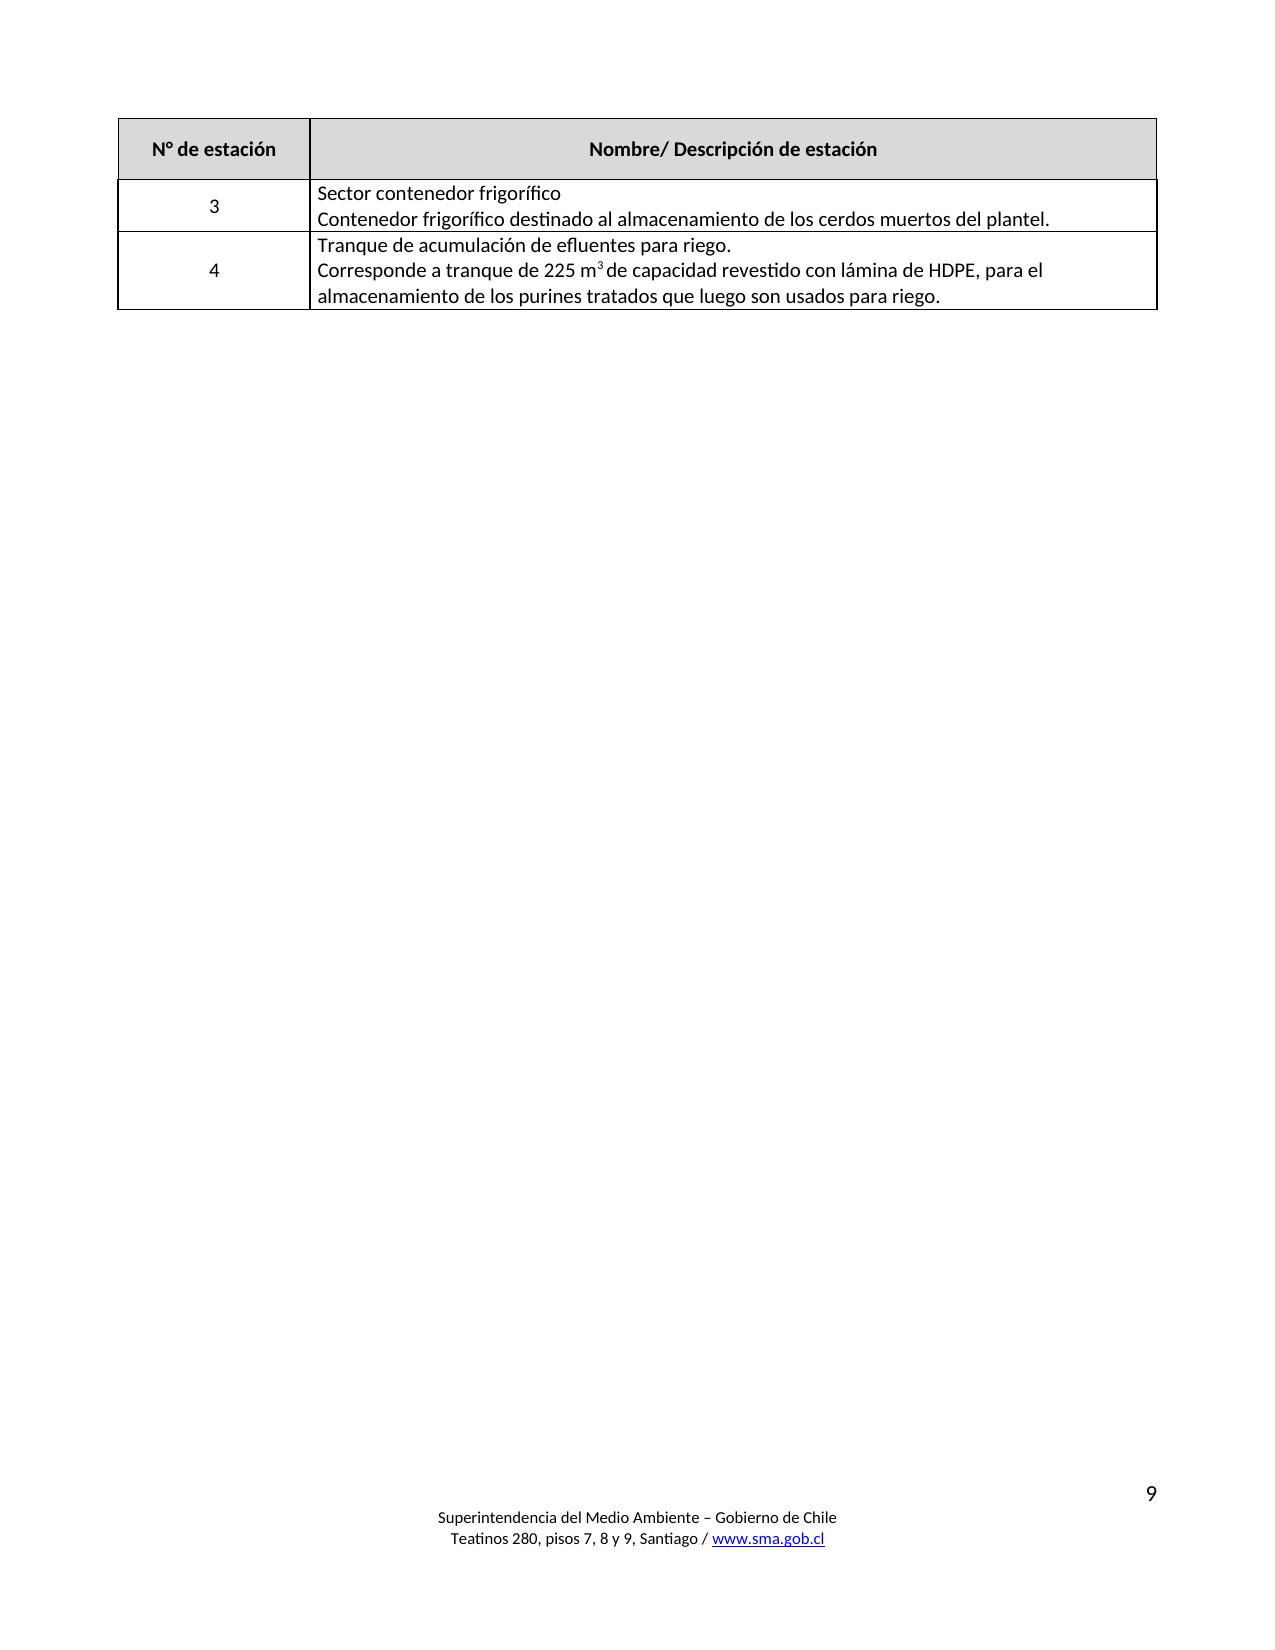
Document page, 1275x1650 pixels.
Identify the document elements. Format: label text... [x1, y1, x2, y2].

table_cell 3 [119, 180, 309, 231]
table_cell Sector contenedor frigorífico Contenedor frigorífico destinado al almacenamiento de los cerdos muertos del plantel. [311, 180, 1156, 231]
table_header N° de estación [119, 119, 309, 179]
table_cell Tranque de acumulación de efluentes para riego. Corresponde a tranque de 225 m3 de capacidad revestido con lámina de HDPE, para el almacenamiento de los purines tratados que luego son usados para riego. [311, 232, 1156, 308]
table_header Nombre/ Descripción de estación [311, 119, 1156, 179]
table_cell 4 [119, 232, 309, 308]
